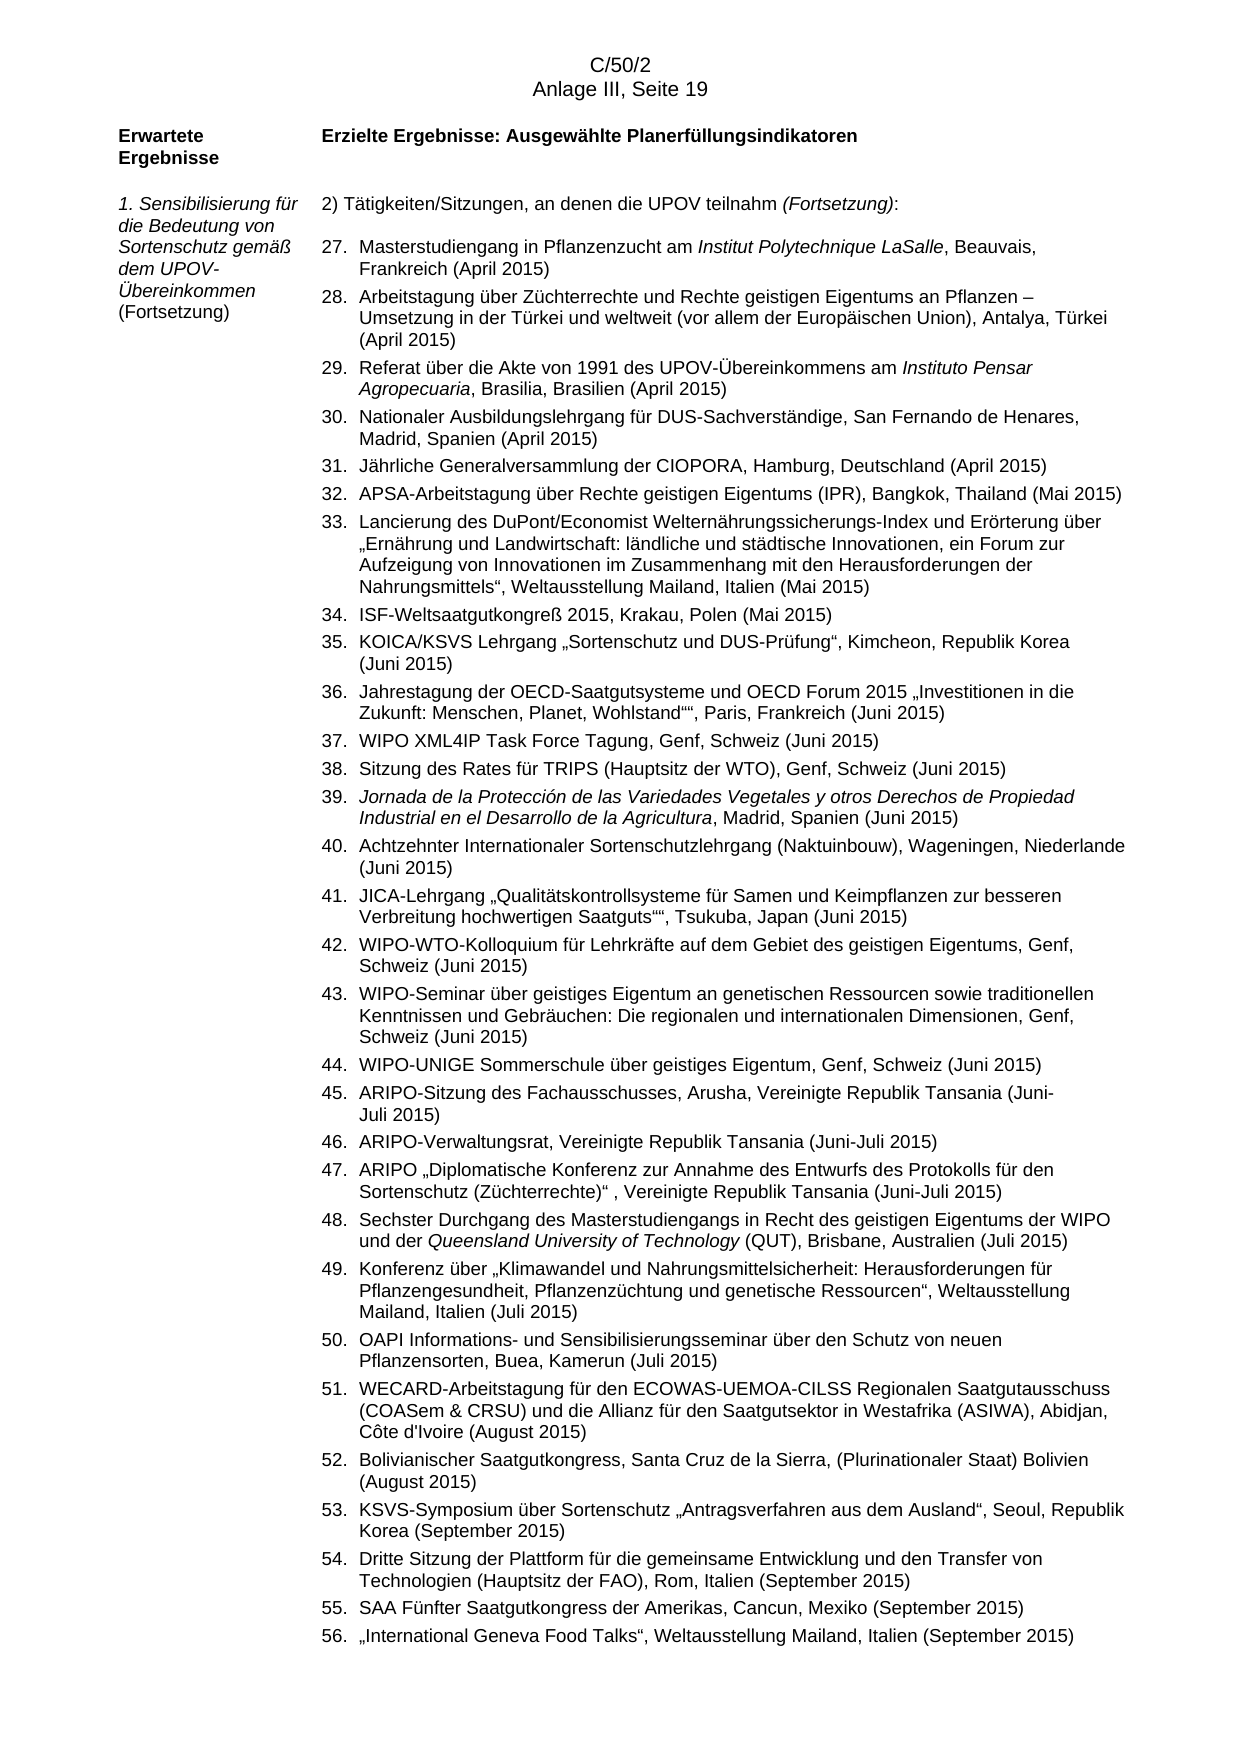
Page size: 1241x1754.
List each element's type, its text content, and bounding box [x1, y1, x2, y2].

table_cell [107, 193, 310, 1653]
table_cell Erwartete Ergebnisse [107, 125, 310, 193]
table_cell Erzielte Ergebnisse: Ausgewählte Planerfüllungsindikatoren [310, 125, 1137, 193]
table_cell 2) Tätigkeiten/Sitzungen, an denen die UPOV teilnahm (Fortsetzung): Masterstudiengang in Pflanzenzucht am Institut Polytechnique LaSalle, Beauvais, Frankreich (April 2015) Arbeitstagung über Züchterrechte und Rechte geistigen Eigentums an Pflanzen – Umsetzung in der Türkei und weltweit (vor allem der Europäischen Union), Antalya, Türkei (April 2015) Referat über die Akte von 1991 des UPOV-Übereinkommens am Instituto Pensar Agropecuaria, Brasilia, Brasilien (April 2015) Nationaler Ausbildungslehrgang für DUS-Sachverständige, San Fernando de Henares, Madrid, Spanien (April 2015) Jährliche Generalversammlung der CIOPORA, Hamburg, Deutschland (April 2015) APSA-Arbeitstagung über Rechte geistigen Eigentums (IPR), Bangkok, Thailand (Mai 2015) Lancierung des DuPont/Economist Welternährungssicherungs-Index und Erörterung über „Ernährung und Landwirtschaft: ländliche und städtische Innovationen, ein Forum zur Aufzeigung von Innovationen im Zusammenhang mit den Herausforderungen der Nahrungsmittels“, Weltausstellung Mailand, Italien (Mai 2015) ISF-Weltsaatgutkongreß 2015, Krakau, Polen (Mai 2015) KOICA/KSVS Lehrgang „Sortenschutz und DUS-Prüfung“, Kimcheon, Republik Korea (Juni 2015) Jahrestagung der OECD-Saatgutsysteme und OECD Forum 2015 „Investitionen in die Zukunft: Menschen, Planet, Wohlstand““, Paris, Frankreich (Juni 2015) WIPO XML4IP Task Force Tagung, Genf, Schweiz (Juni 2015) Sitzung des Rates für TRIPS (Hauptsitz der WTO), Genf, Schweiz (Juni 2015) Jornada de la Protección de las Variedades Vegetales y otros Derechos de Propiedad Industrial en el Desarrollo de la Agricultura, Madrid, Spanien (Juni 2015) Achtzehnter Internationaler Sortenschutzlehrgang (Naktuinbouw), Wageningen, Niederlande (Juni 2015) JICA-Lehrgang „Qualitätskontrollsysteme für Samen und Keimpflanzen zur besseren Verbreitung hochwertigen Saatguts““, Tsukuba, Japan (Juni 2015) WIPO-WTO-Kolloquium für Lehrkräfte auf dem Gebiet des geistigen Eigentums, Genf, Schweiz (Juni 2015) WIPO-Seminar über geistiges Eigentum an genetischen Ressourcen sowie traditionellen Kenntnissen und Gebräuchen: Die regionalen und internationalen Dimensionen, Genf, Schweiz (Juni 2015) WIPO-UNIGE Sommerschule über geistiges Eigentum, Genf, Schweiz (Juni 2015) ARIPO-Sitzung des Fachausschusses, Arusha, Vereinigte Republik Tansania (Juni-Juli 2015) ARIPO-Verwaltungsrat, Vereinigte Republik Tansania (Juni-Juli 2015) ARIPO „Diplomatische Konferenz zur Annahme des Entwurfs des Protokolls für den Sortenschutz (Züchterrechte)“ , Vereinigte Republik Tansania (Juni-Juli 2015) Sechster Durchgang des Masterstudiengangs in Recht des geistigen Eigentums der WIPO und der Queensland University of Technology (QUT), Brisbane, Australien (Juli 2015) Konferenz über „Klimawandel und Nahrungsmittelsicherheit: Herausforderungen für Pflanzengesundheit, Pflanzenzüchtung und genetische Ressourcen“, Weltausstellung Mailand, Italien (Juli 2015) OAPI Informations- und Sensibilisierungsseminar über den Schutz von neuen Pflanzensorten, Buea, Kamerun (Juli 2015) WECARD-Arbeitstagung für den ECOWAS-UEMOA-CILSS Regionalen Saatgutausschuss (COASem & CRSU) und die Allianz für den Saatgutsektor in Westafrika (ASIWA), Abidjan, Côte d'Ivoire (August 2015) Bolivianischer Saatgutkongress, Santa Cruz de la Sierra, (Plurinationaler Staat) Bolivien (August 2015) KSVS-Symposium über Sortenschutz „Antragsverfahren aus dem Ausland“, Seoul, Republik Korea (September 2015) Dritte Sitzung der Plattform für die gemeinsame Entwicklung und den Transfer von Technologien (Hauptsitz der FAO), Rom, Italien (September 2015) SAA Fünfter Saatgutkongress der Amerikas, Cancun, Mexiko (September 2015) „International Geneva Food Talks“, Weltausstellung Mailand, Italien (September 2015) [310, 193, 1137, 1653]
